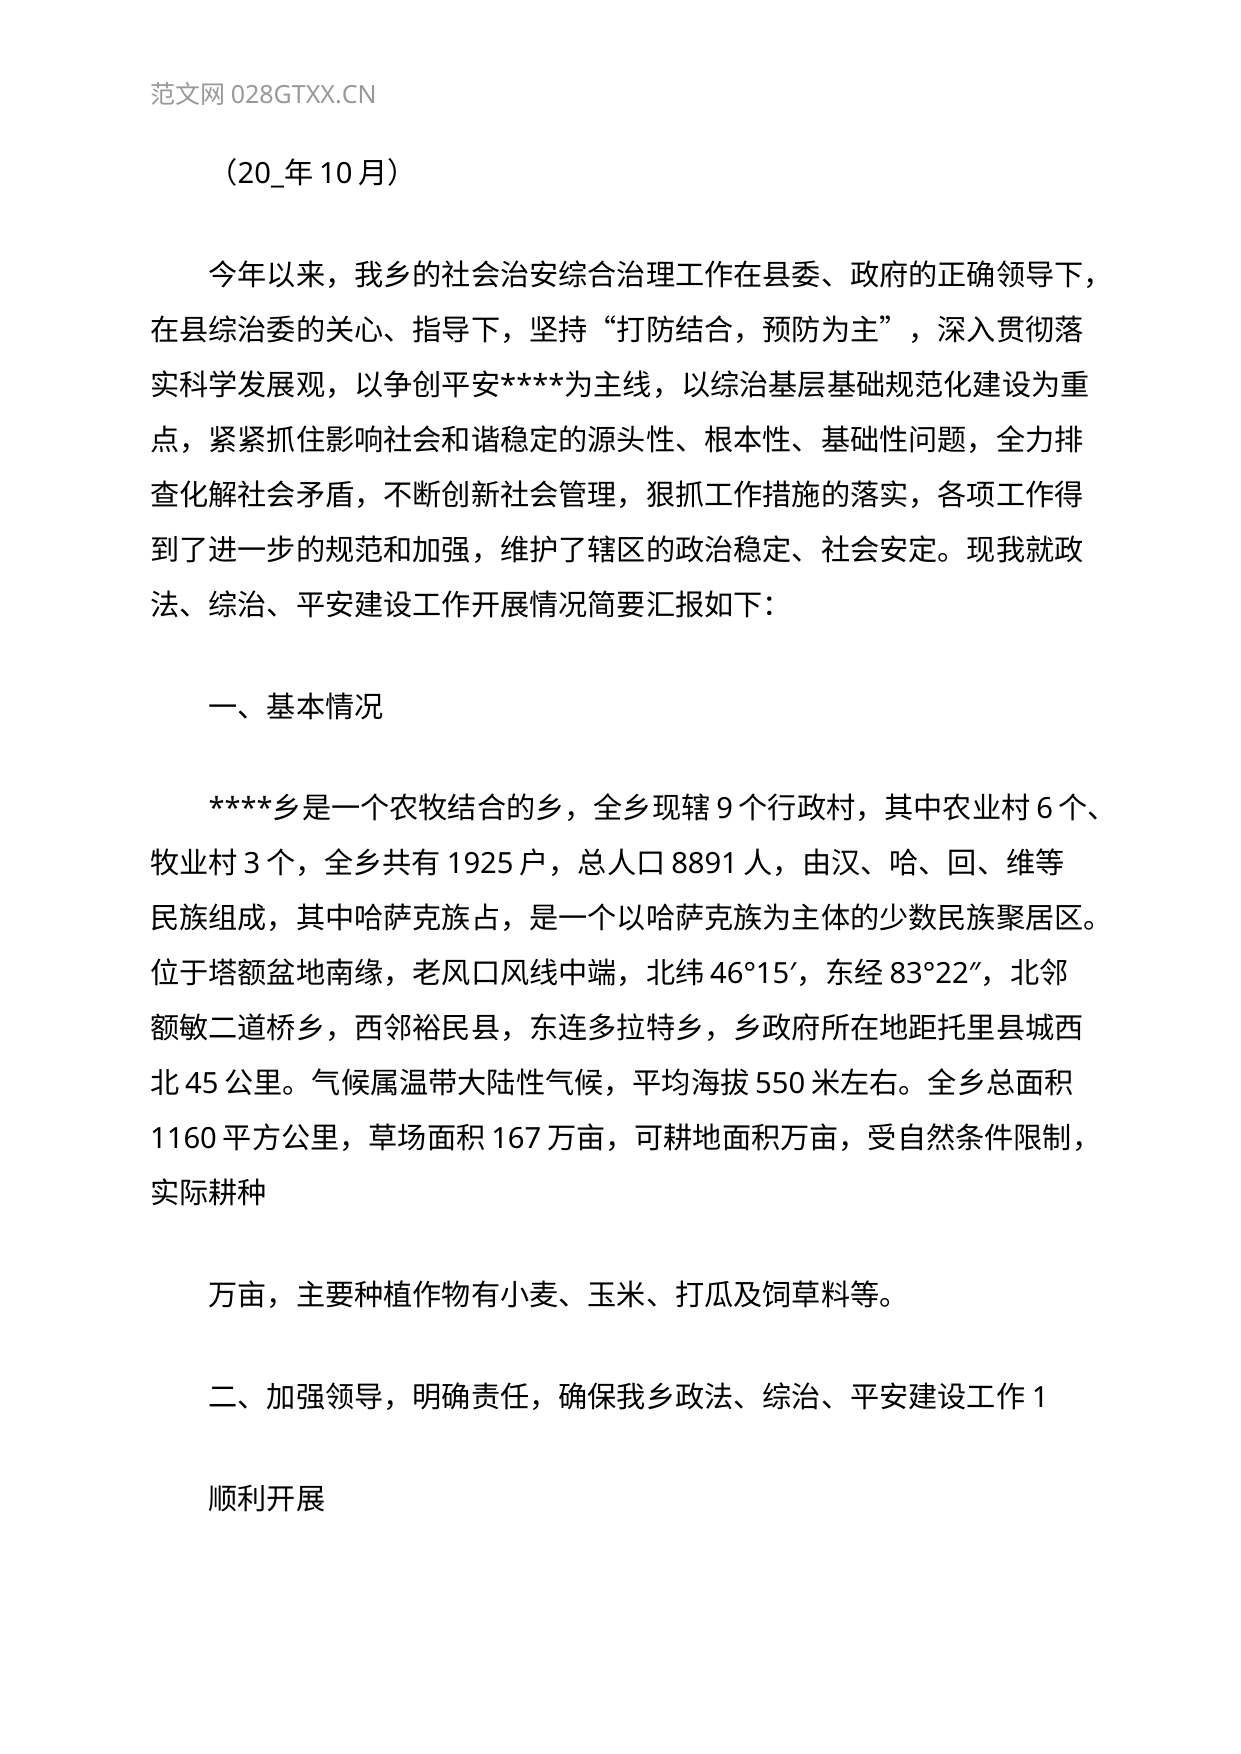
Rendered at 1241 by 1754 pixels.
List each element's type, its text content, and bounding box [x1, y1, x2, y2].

text 二、加强领导，明确责任，确保我乡政法、综治、平安建设工作 1 [150, 1373, 1090, 1416]
text 万亩，主要种植作物有小麦、玉米、打瓜及饲草料等。 [150, 1272, 1090, 1314]
text （20_年10月） [150, 150, 1090, 192]
text 一、基本情况 [150, 683, 1090, 726]
text 今年以来，我乡的社会治安综合治理工作在县委、政府的正确领导下，在县综治委的关心、指导下，坚持“打防结合，预防为主”，深入贯彻落实科学发展观，以争创平安****为主线，以综治基层基础规范化建设为重点，紧紧抓住影响社会和谐稳定的源头性、根本性、基础性问题，全力排查化解社会矛盾，不断创新社会管理，狠抓工作措施的落实，各项工作得到了进一步的规范和加强，维护了辖区的政治稳定、社会安定。现我就政法、综治、平安建设工作开展情况简要汇报如下： [150, 252, 1090, 624]
text ****乡是一个农牧结合的乡，全乡现辖9个行政村，其中农业村6个、牧业村3个，全乡共有1925户，总人口8891人，由汉、哈、回、维等民族组成，其中哈萨克族占，是一个以哈萨克族为主体的少数民族聚居区。位于塔额盆地南缘，老风口风线中端，北纬46°15′，东经83°22″，北邻额敏二道桥乡，西邻裕民县，东连多拉特乡，乡政府所在地距托里县城西北45公里。气候属温带大陆性气候，平均海拔550米左右。全乡总面积1160平方公里，草场面积167万亩，可耕地面积万亩，受自然条件限制，实际耕种 [150, 785, 1090, 1212]
text 顺利开展 [150, 1475, 1090, 1518]
